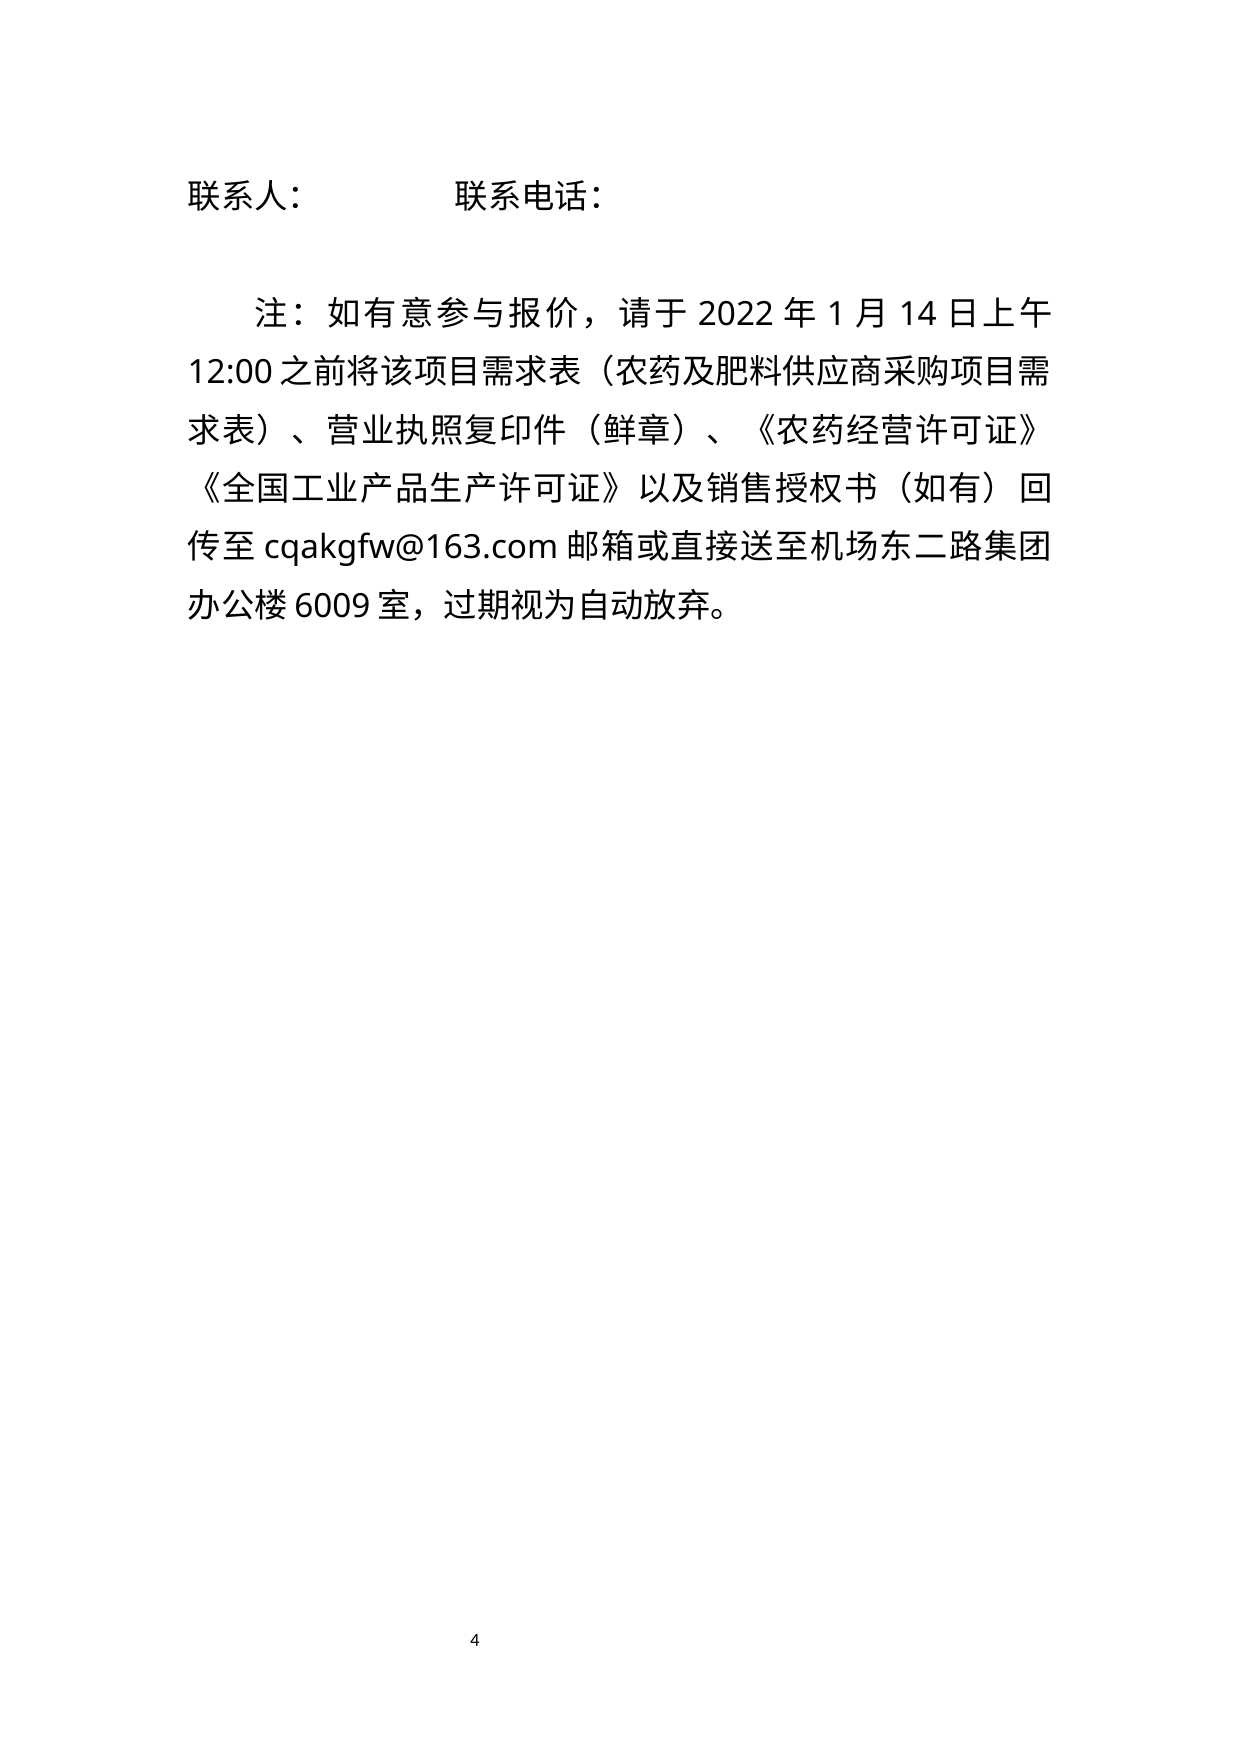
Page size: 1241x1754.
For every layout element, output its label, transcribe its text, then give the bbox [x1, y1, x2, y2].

text 注：如有意参与报价，请于2022年1月14日上午12:00之前将该项目需求表（农药及肥料供应商采购项目需求表）、营业执照复印件（鲜章）、《农药经营许可证》《全国工业产品生产许可证》以及销售授权书（如有）回传至cqakgfw@163.com邮箱或直接送至机场东二路集团办公楼6009室，过期视为自动放弃。 [187, 279, 1053, 629]
text 联系人： 联系电话： [187, 162, 1053, 220]
